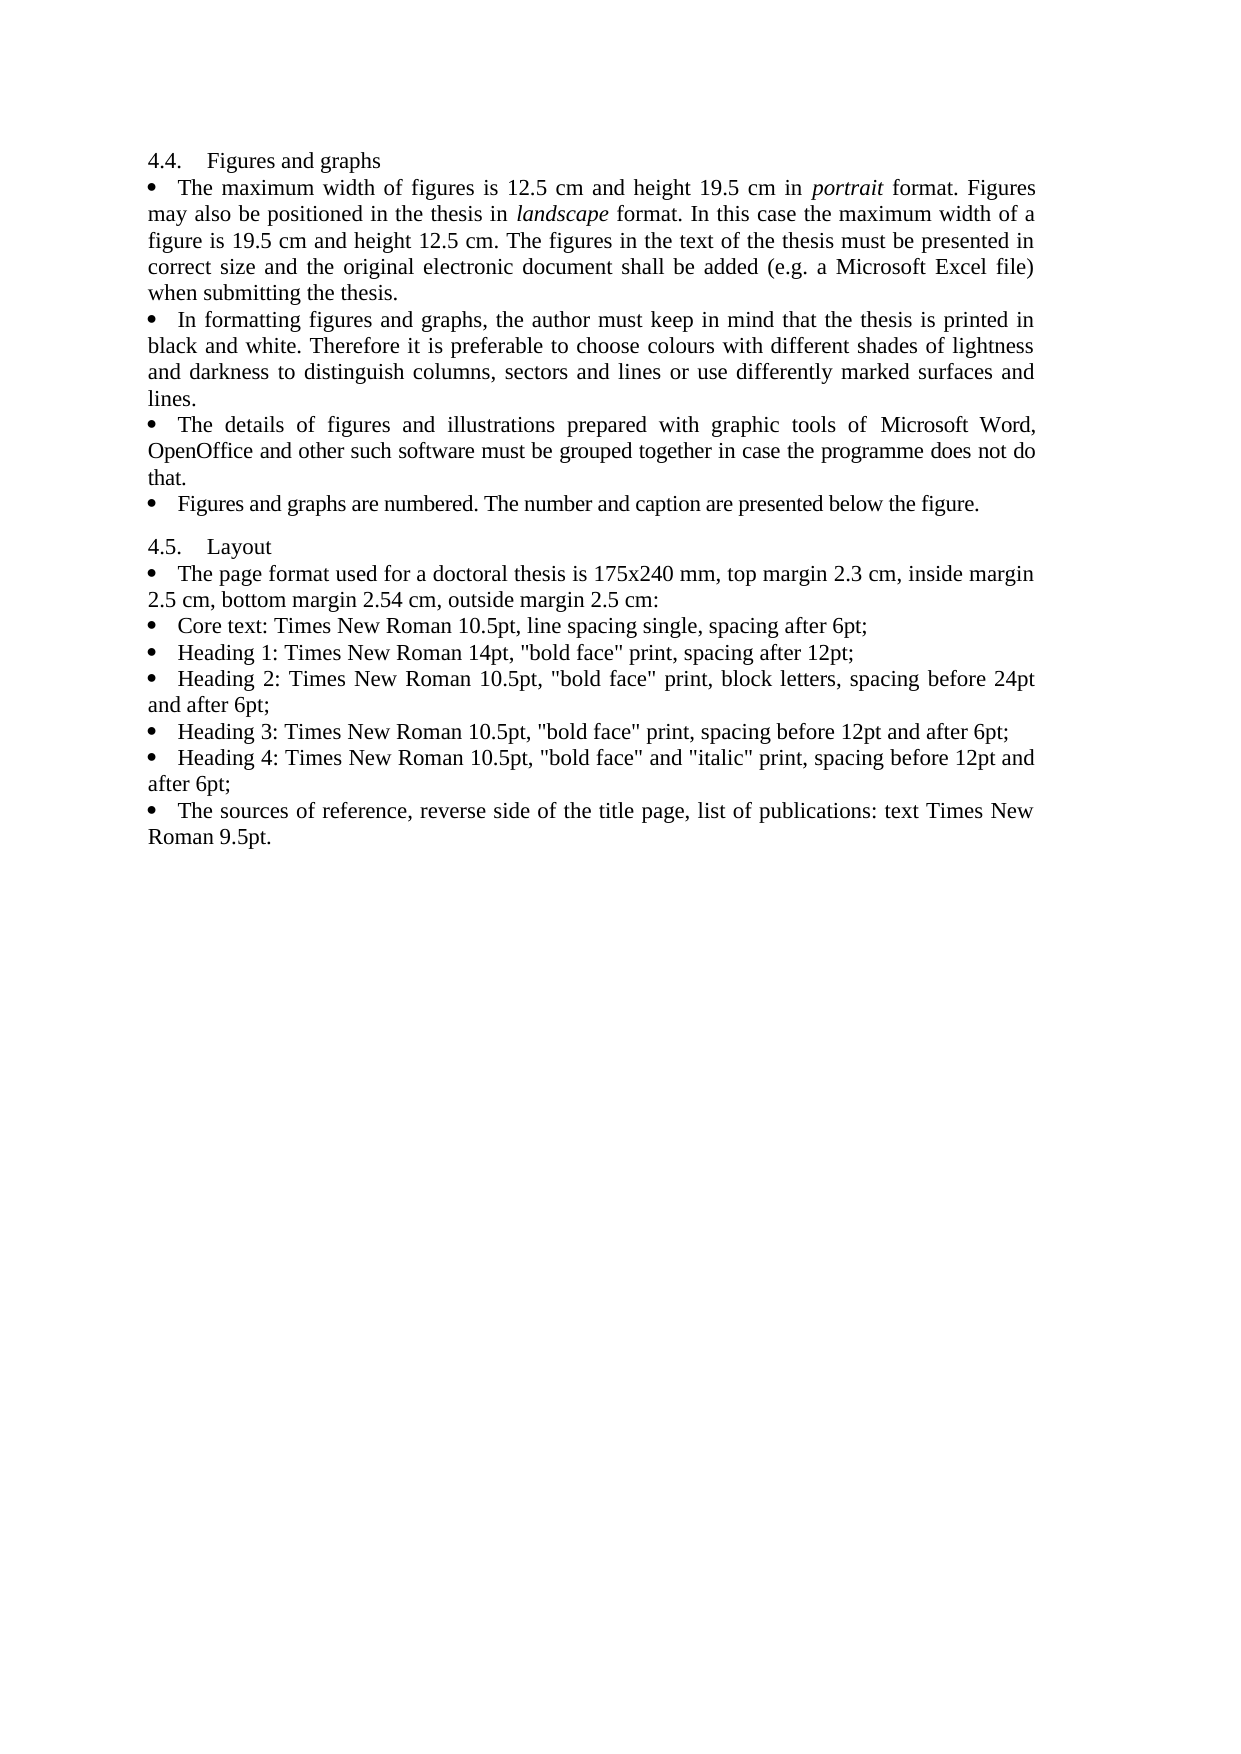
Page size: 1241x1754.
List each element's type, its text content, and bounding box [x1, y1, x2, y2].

list Heading 3: Times New Roman 10.5pt, "bold face" print, spacing before 12pt and after 6pt; [148, 718, 1036, 744]
list The details of figures and illustrations prepared with graphic tools of Microsoft Word, OpenOffice and other such software must be grouped together in case the programme does not do that. [148, 411, 1036, 490]
list Figures and graphs are numbered. The number and caption are presented below the figure. [148, 490, 1036, 517]
list In formatting figures and graphs, the author must keep in mind that the thesis is printed in black and white. Therefore it is preferable to choose colours with different shades of lightness and darkness to distinguish columns, sectors and lines or use differently marked surfaces and lines. [148, 306, 1036, 411]
list The maximum width of figures is 12.5 cm and height 19.5 cm in portrait format. Figures may also be positioned in the thesis in landscape format. In this case the maximum width of a figure is 19.5 cm and height 12.5 cm. The figures in the text of the thesis must be presented in correct size and the original electronic document shall be added (e.g. a Microsoft Excel file) when submitting the thesis. [148, 174, 1036, 306]
list Layout [148, 533, 1036, 559]
list Heading 2: Times New Roman 10.5pt, "bold face" print, block letters, spacing before 24pt and after 6pt; [148, 665, 1036, 718]
list Heading 1: Times New Roman 14pt, "bold face" print, spacing after 12pt; [148, 639, 1036, 665]
list The sources of reference, reverse side of the title page, list of publications: text Times New Roman 9.5pt. [148, 797, 1036, 849]
list Heading 4: Times New Roman 10.5pt, "bold face" and "italic" print, spacing before 12pt and after 6pt; [148, 744, 1036, 797]
list Core text: Times New Roman 10.5pt, line spacing single, spacing after 6pt; [148, 612, 1036, 639]
list Figures and graphs [148, 148, 1036, 174]
list The page format used for a doctoral thesis is 175x240 mm, top margin 2.3 cm, inside margin 2.5 cm, bottom margin 2.54 cm, outside margin 2.5 cm: [148, 559, 1036, 612]
